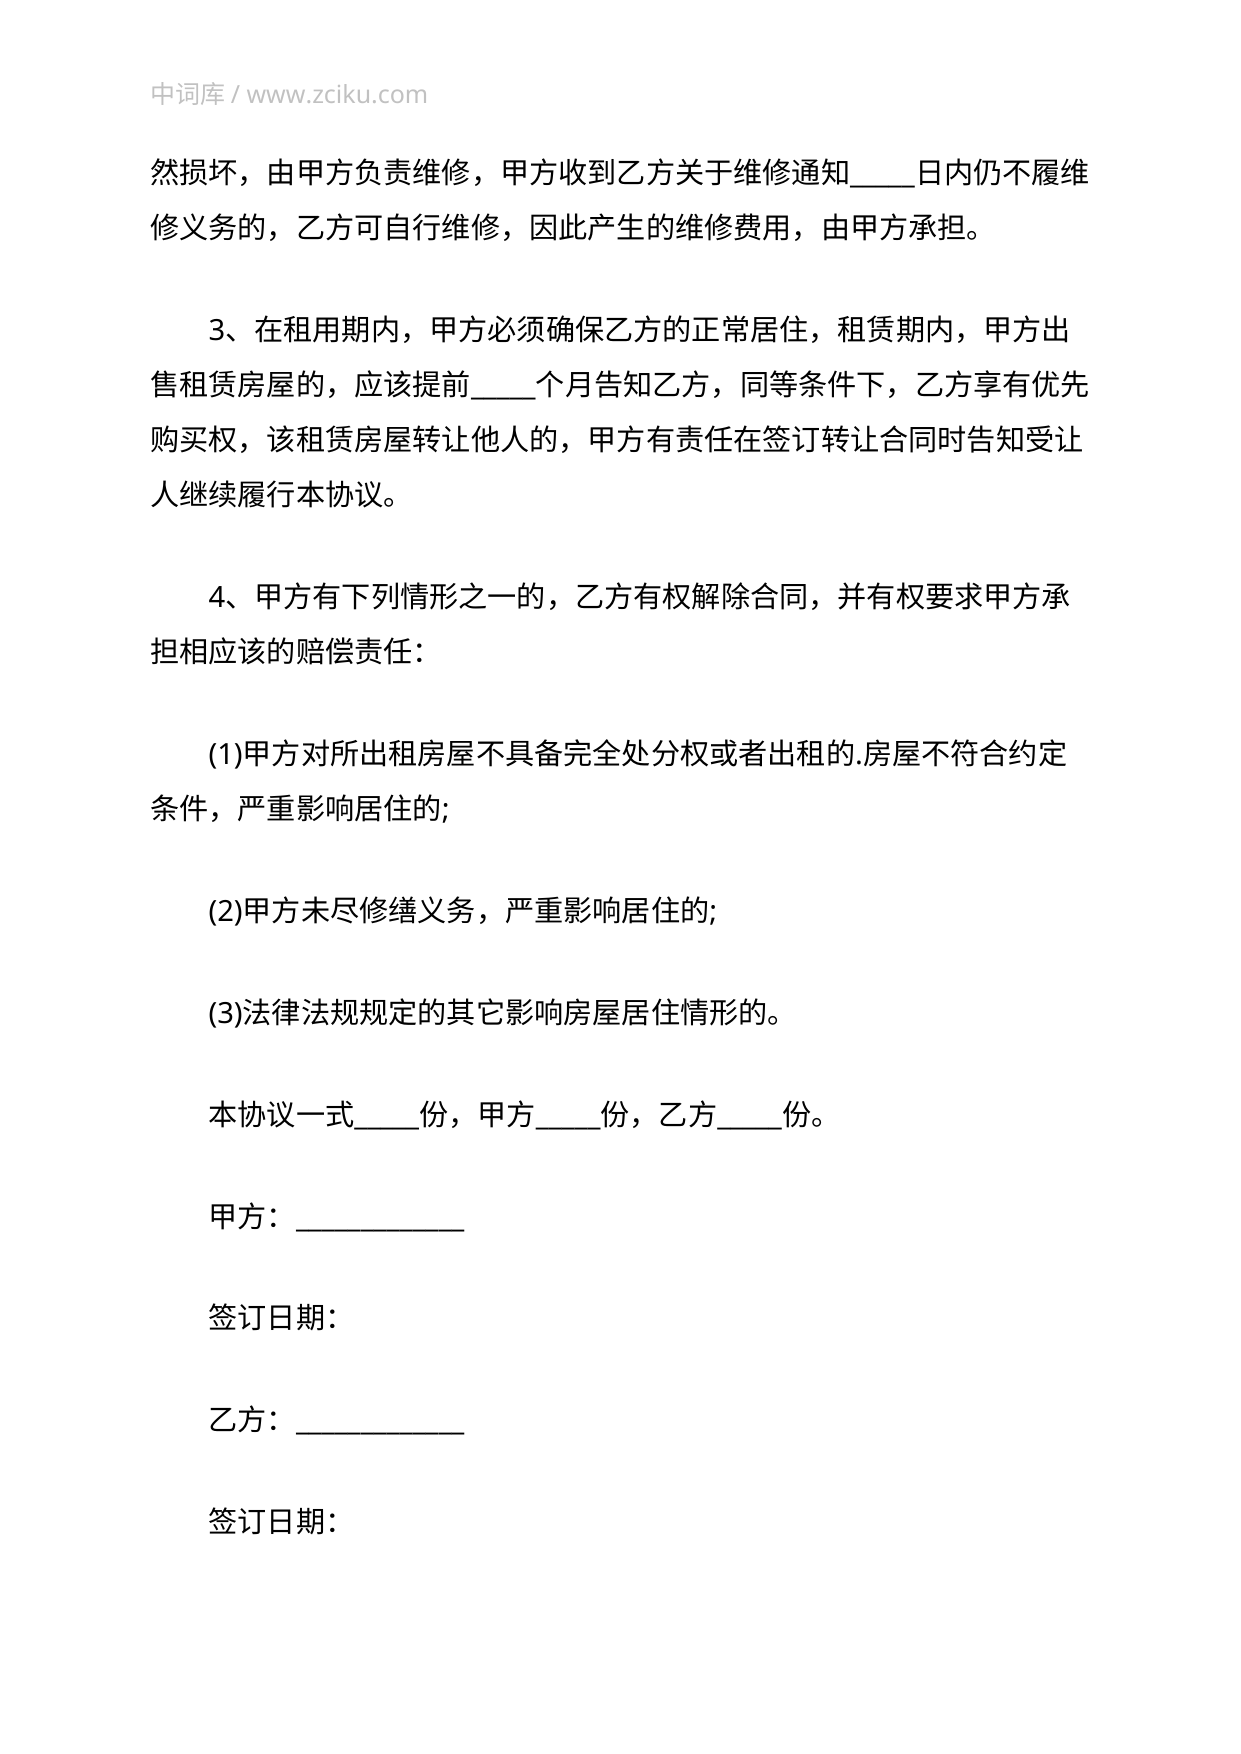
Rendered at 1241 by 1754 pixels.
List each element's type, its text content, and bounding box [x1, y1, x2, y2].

text (3)法律法规规定的其它影响房屋居住情形的。 [150, 989, 1090, 1032]
text 4、甲方有下列情形之一的，乙方有权解除合同，并有权要求甲方承担相应该的赔偿责任： [150, 573, 1090, 671]
text (1)甲方对所出租房屋不具备完全处分权或者出租的.房屋不符合约定条件，严重影响居住的; [150, 730, 1090, 828]
text 3、在租用期内，甲方必须确保乙方的正常居住，租赁期内，甲方出售租赁房屋的，应该提前_____个月告知乙方，同等条件下，乙方享有优先购买权，该租赁房屋转让他人的，甲方有责任在签订转让合同时告知受让人继续履行本协议。 [150, 307, 1090, 514]
text 乙方：_____________ [150, 1397, 1090, 1439]
text 签订日期： [150, 1295, 1090, 1337]
text (2)甲方未尽修缮义务，严重影响居住的; [150, 887, 1090, 929]
text 签订日期： [150, 1499, 1090, 1541]
text 甲方：_____________ [150, 1193, 1090, 1236]
text 本协议一式_____份，甲方_____份，乙方_____份。 [150, 1091, 1090, 1133]
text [150, 150, 1090, 247]
